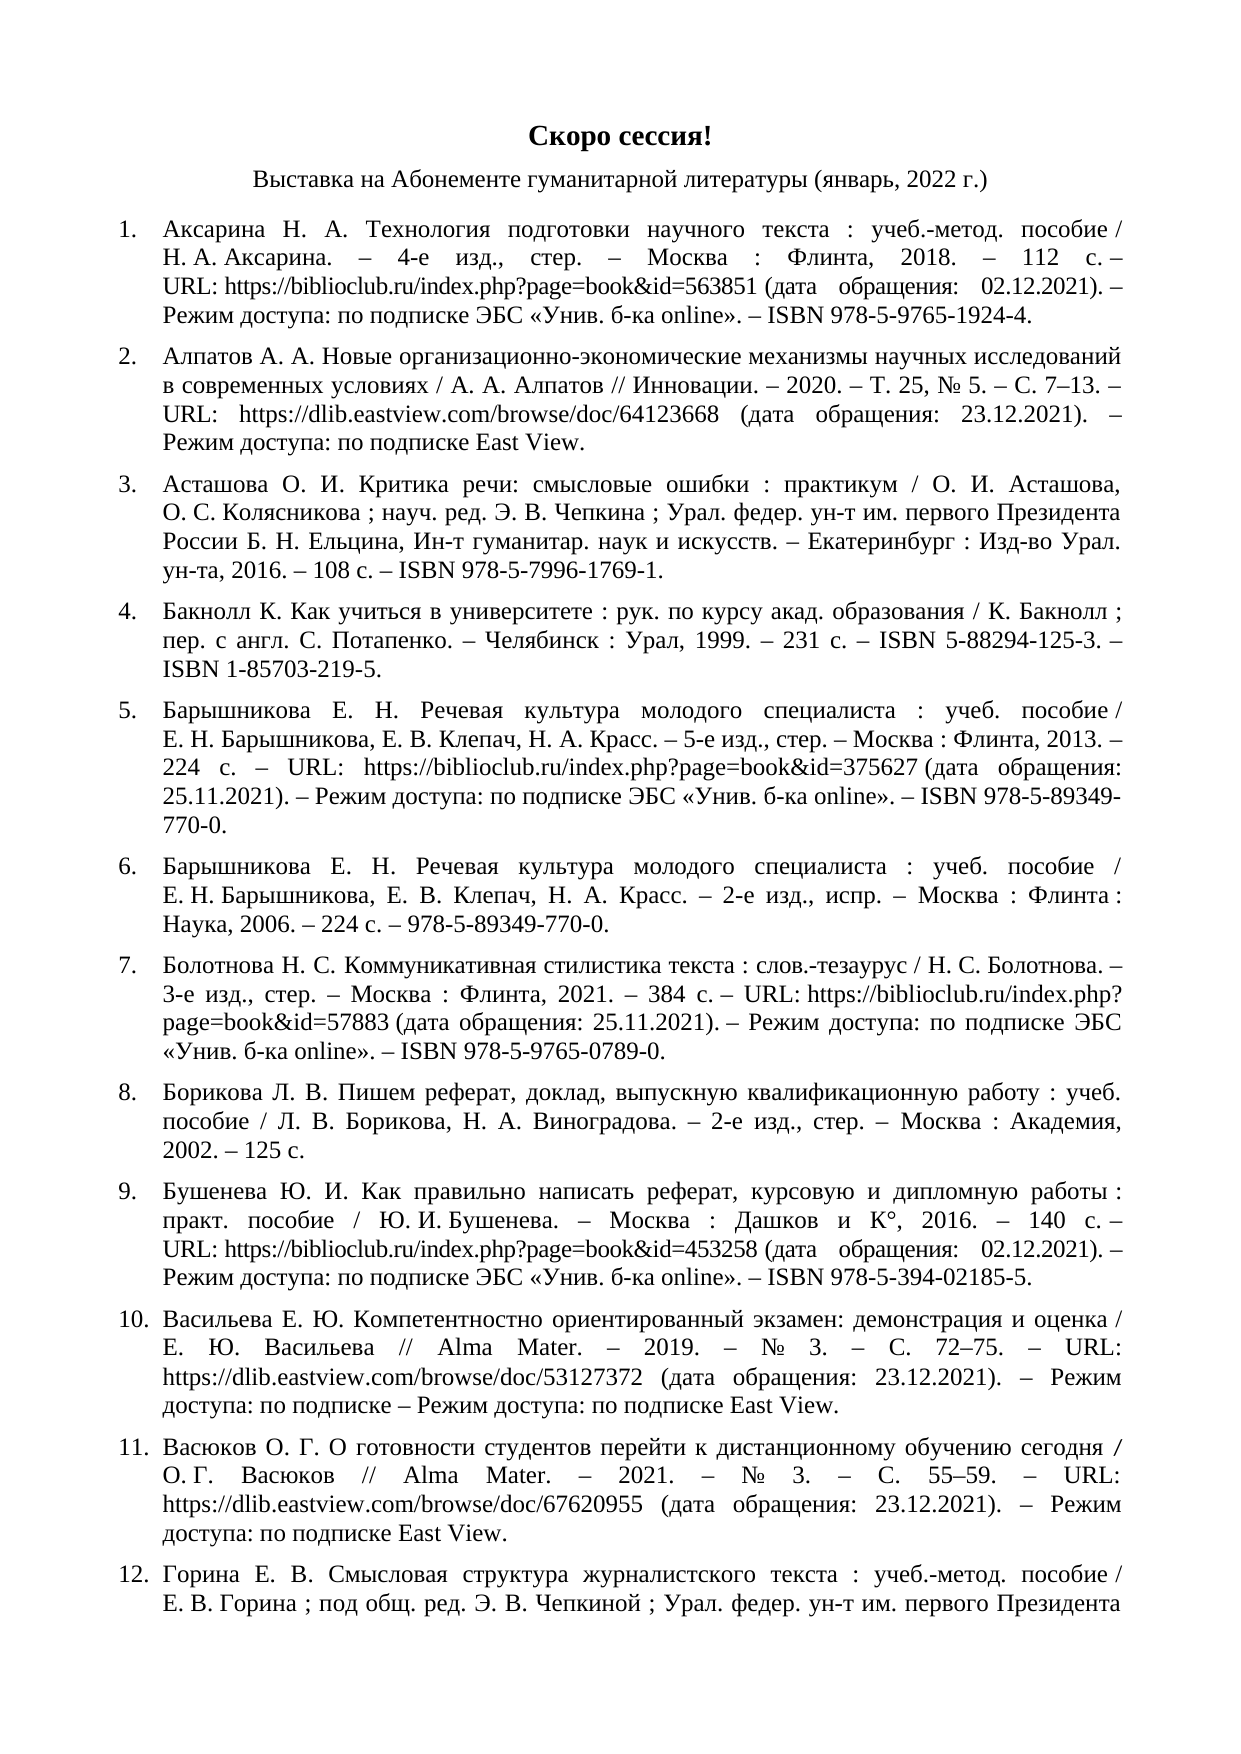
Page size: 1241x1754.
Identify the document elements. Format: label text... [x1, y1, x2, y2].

list Барышникова Е. Н. Речевая культура молодого специалиста : учеб. пособие / Е. Н. Барышникова, Е. В. Клепач, Н. А. Красс. – 5-е изд., стер. – Москва : Флинта, 2013. – 224 с. – URL: https://biblioclub.ru/index.php?page=book&id=375627 (дата обращения: 25.11.2021). – Режим доступа: по подписке ЭБС «Унив. б-ка online». – ISBN 978-5-89349-770-0. [118, 695, 1122, 839]
list Барышникова Е. Н. Речевая культура молодого специалиста : учеб. пособие / Е. Н. Барышникова, Е. В. Клепач, Н. А. Красс. – 2-е изд., испр. – Москва : Флинта : Наука, 2006. – 224 с. – 978-5-89349-770-0. [407, 880, 1122, 937]
list Асташова О. И. Критика речи: смысловые ошибки : практикум / О. И. Асташова, О. С. Колясникова ; науч. ред. Э. В. Чепкина ; Урал. федер. ун-т им. первого Президента России Б. Н. Ельцина, Ин-т гуманитар. наук и искусств. – Екатеринбург : Изд-во Урал. ун-та, 2016. – 108 с. – ISBN 978-5-7996-1769-1. [118, 469, 1122, 584]
list Барышникова Е. Н. Речевая культура молодого специалиста : учеб. пособие / Е. Н. Барышникова, Е. В. Клепач, Н. А. Красс. – 2-е изд., испр. – Москва : Флинта : Наука, 2006. – 224 с. – 978-5-89349-770-0. [118, 851, 390, 937]
text Скоро сессия! [118, 118, 1122, 152]
list Бушенева Ю. И. Как правильно написать реферат, курсовую и дипломную работы : практ. пособие / Ю. И. Бушенева. – Москва : Дашков и К°, 2016. – 140 с. – URL: https://biblioclub.ru/index.php?page=book&id=453258 (дата обращения: 02.12.2021). – Режим доступа: по подписке ЭБС «Унив. б-ка online». – ISBN 978-5-394-02185-5. [118, 1176, 1122, 1291]
text Выставка на Абонементе гуманитарной литературы (январь, 2022 г.) [118, 164, 1122, 193]
list Бакнолл К. Как учиться в университете : рук. по курсу акад. образования / К. Бакнолл ; пер. с англ. С. Потапенко. – Челябинск : Урал, 1999. – 231 с. – ISBN 5-88294-125-3. – ISBN 1-85703-219-5. [118, 596, 276, 682]
list Бакнолл К. Как учиться в университете : рук. по курсу акад. образования / К. Бакнолл ; пер. с англ. С. Потапенко. – Челябинск : Урал, 1999. – 231 с. – ISBN 5-88294-125-3. – ISBN 1-85703-219-5. [382, 643, 1122, 682]
list Борикова Л. В. Пишем реферат, доклад, выпускную квалификационную работу : учеб. пособие / Л. В. Борикова, Н. А. Виноградова. – 2-е изд., стер. – Москва : Академия, 2002. – 125 с. [118, 1077, 1122, 1164]
list Васильева Е. Ю. Компетентностно ориентированный экзамен: демонстрация и оценка / Е. Ю. Васильева // Alma Mater. – 2019. – № 3. – С. 72–75. – URL: https://dlib.eastview.com/browse/doc/53127372 (дата обращения: 23.12.2021). – Режим доступа: по подписке – Режим доступа: по подписке East View. [118, 1304, 1122, 1419]
list Аксарина Н. А. Технология подготовки научного текста : учеб.-метод. пособие / Н. А. Аксарина. – 4-е изд., стер. – Москва : Флинта, 2018. – 112 с. – URL: https://biblioclub.ru/index.php?page=book&id=563851 (дата обращения: 02.12.2021). – Режим доступа: по подписке ЭБС «Унив. б-ка online». – ISBN 978-5-9765-1924-4. [118, 214, 1122, 329]
list Васюков О. Г. О готовности студентов перейти к дистанционному обучению сегодня / О. Г. Васюков // Alma Mater. – 2021. – № 3. – С. 55–59. – URL: https://dlib.eastview.com/browse/doc/67620955 (дата обращения: 23.12.2021). – Режим доступа: по подписке East View. [118, 1432, 1122, 1547]
list Болотнова Н. С. Коммуникативная стилистика текста : слов.-тезаурус / Н. С. Болотнова. – 3-е изд., стер. – Москва : Флинта, 2021. – 384 с. – URL: https://biblioclub.ru/index.php?page=book&id=57883 (дата обращения: 25.11.2021). – Режим доступа: по подписке ЭБС «Унив. б-ка online». – ISBN 978-5-9765-0789-0. [118, 950, 1122, 1065]
list Алпатов А. А. Новые организационно-экономические механизмы научных исследований в современных условиях / А. А. Алпатов // Инновации. – 2020. – Т. 25, № 5. – С. 7–13. – URL: https://dlib.eastview.com/browse/doc/64123668 (дата обращения: 23.12.2021). – Режим доступа: по подписке East View. [118, 341, 1122, 456]
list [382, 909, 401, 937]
